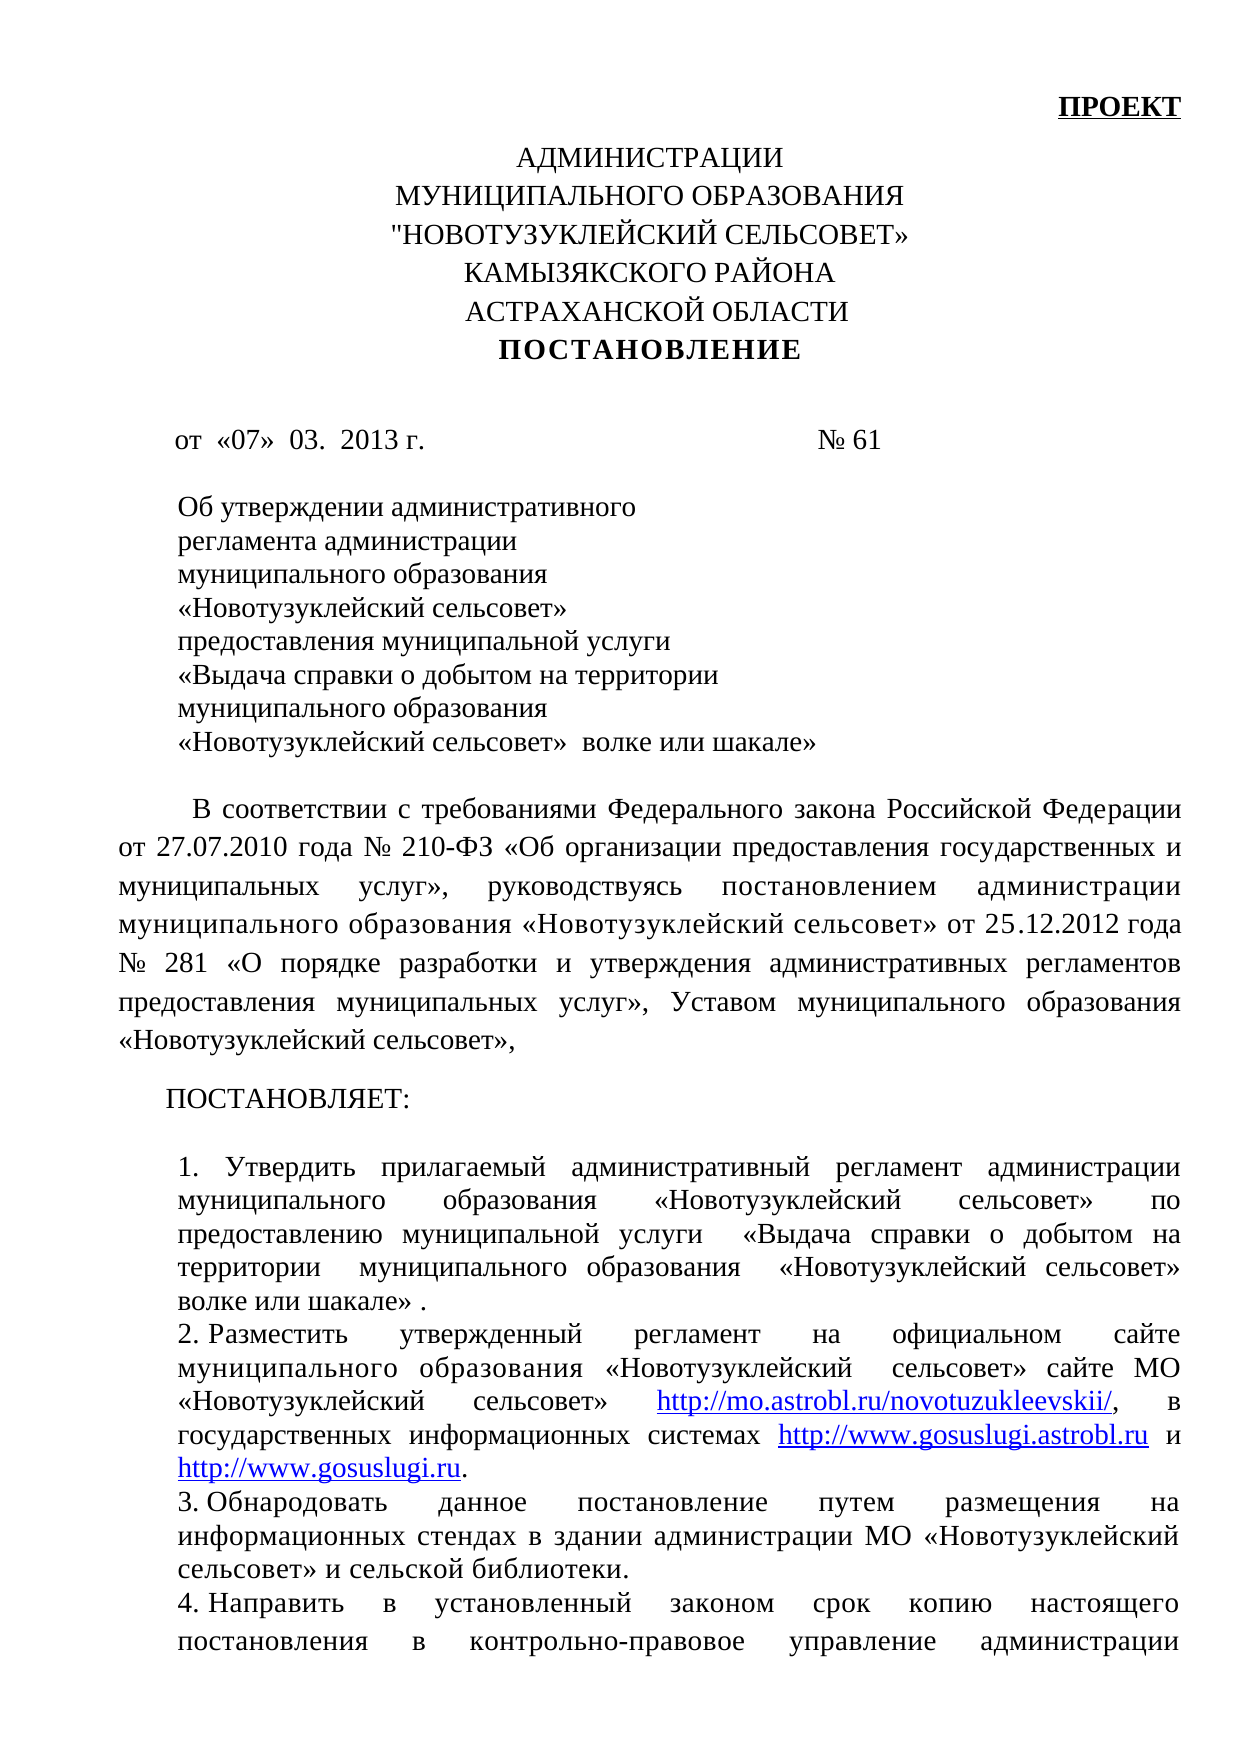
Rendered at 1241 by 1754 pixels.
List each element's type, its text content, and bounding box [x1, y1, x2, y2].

text «Выдача справки о добытом на территории [177, 657, 1181, 690]
text Об утверждении административного [177, 489, 1181, 523]
text АСТРАХАНСКОЙ ОБЛАСТИ [118, 294, 1181, 327]
text регламента администрации [177, 523, 1181, 556]
text «Новотузуклейский сельсовет» [177, 590, 1181, 623]
text КАМЫЗЯКСКОГО РАЙОНА [118, 255, 1181, 289]
text АДМИНИСТРАЦИИ [118, 140, 1181, 173]
text от «07» 03. 2013 г. № 61 [118, 422, 1181, 456]
text муниципального образования [177, 556, 1181, 590]
text 2. Разместить утвержденный регламент на официальном сайте муниципального образования «Новотузуклейский сельсовет» сайте МО «Новотузуклейский сельсовет» http://mo.astrobl.ru/novotuzukleevskii/, в государственных информационных системах http://www.gosuslugi.astrobl.ru и http://www.gosuslugi.ru. [177, 1316, 1181, 1484]
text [177, 1585, 1181, 1657]
text «Новотузуклейский сельсовет» волке или шакале» [177, 724, 1181, 757]
text МУНИЦИПАЛЬНОГО ОБРАЗОВАНИЯ [118, 178, 1181, 212]
text муниципального образования [177, 690, 1181, 724]
text ПОСТАНОВЛЯЕТ: [121, 1082, 1178, 1115]
text ПРОЕКТ [118, 89, 1181, 122]
text 1. Утвердить прилагаемый административный регламент администрации муниципального образования «Новотузуклейский сельсовет» по предоставлению муниципальной услуги «Выдача справки о добытом на территории муниципального образования «Новотузуклейский сельсовет» волке или шакале» . [177, 1149, 1181, 1316]
text В соответствии с требованиями Федерального закона Российской Федерации от 27.07.2010 года № 210-ФЗ «Об организации предоставления государственных и муниципальных услуг», руководствуясь постановлением администрации муниципального образования «Новотузуклейский сельсовет» от 25.12.2012 года № 281 «О порядке разработки и утверждения административных регламентов предоставления муниципальных услуг», Уставом муниципального образования «Новотузуклейский сельсовет», [118, 791, 1182, 1056]
text 3. Обнародовать данное постановление путем размещения на информационных стендах в здании администрации МО «Новотузуклейский сельсовет» и сельской библиотеки. [177, 1484, 1181, 1585]
text ПОСТАНОВЛЕНИЕ [118, 332, 1181, 366]
text "НОВОТУЗУКЛЕЙСКИЙ СЕЛЬСОВЕТ» [118, 217, 1181, 250]
text предоставления муниципальной услуги [177, 623, 1181, 657]
